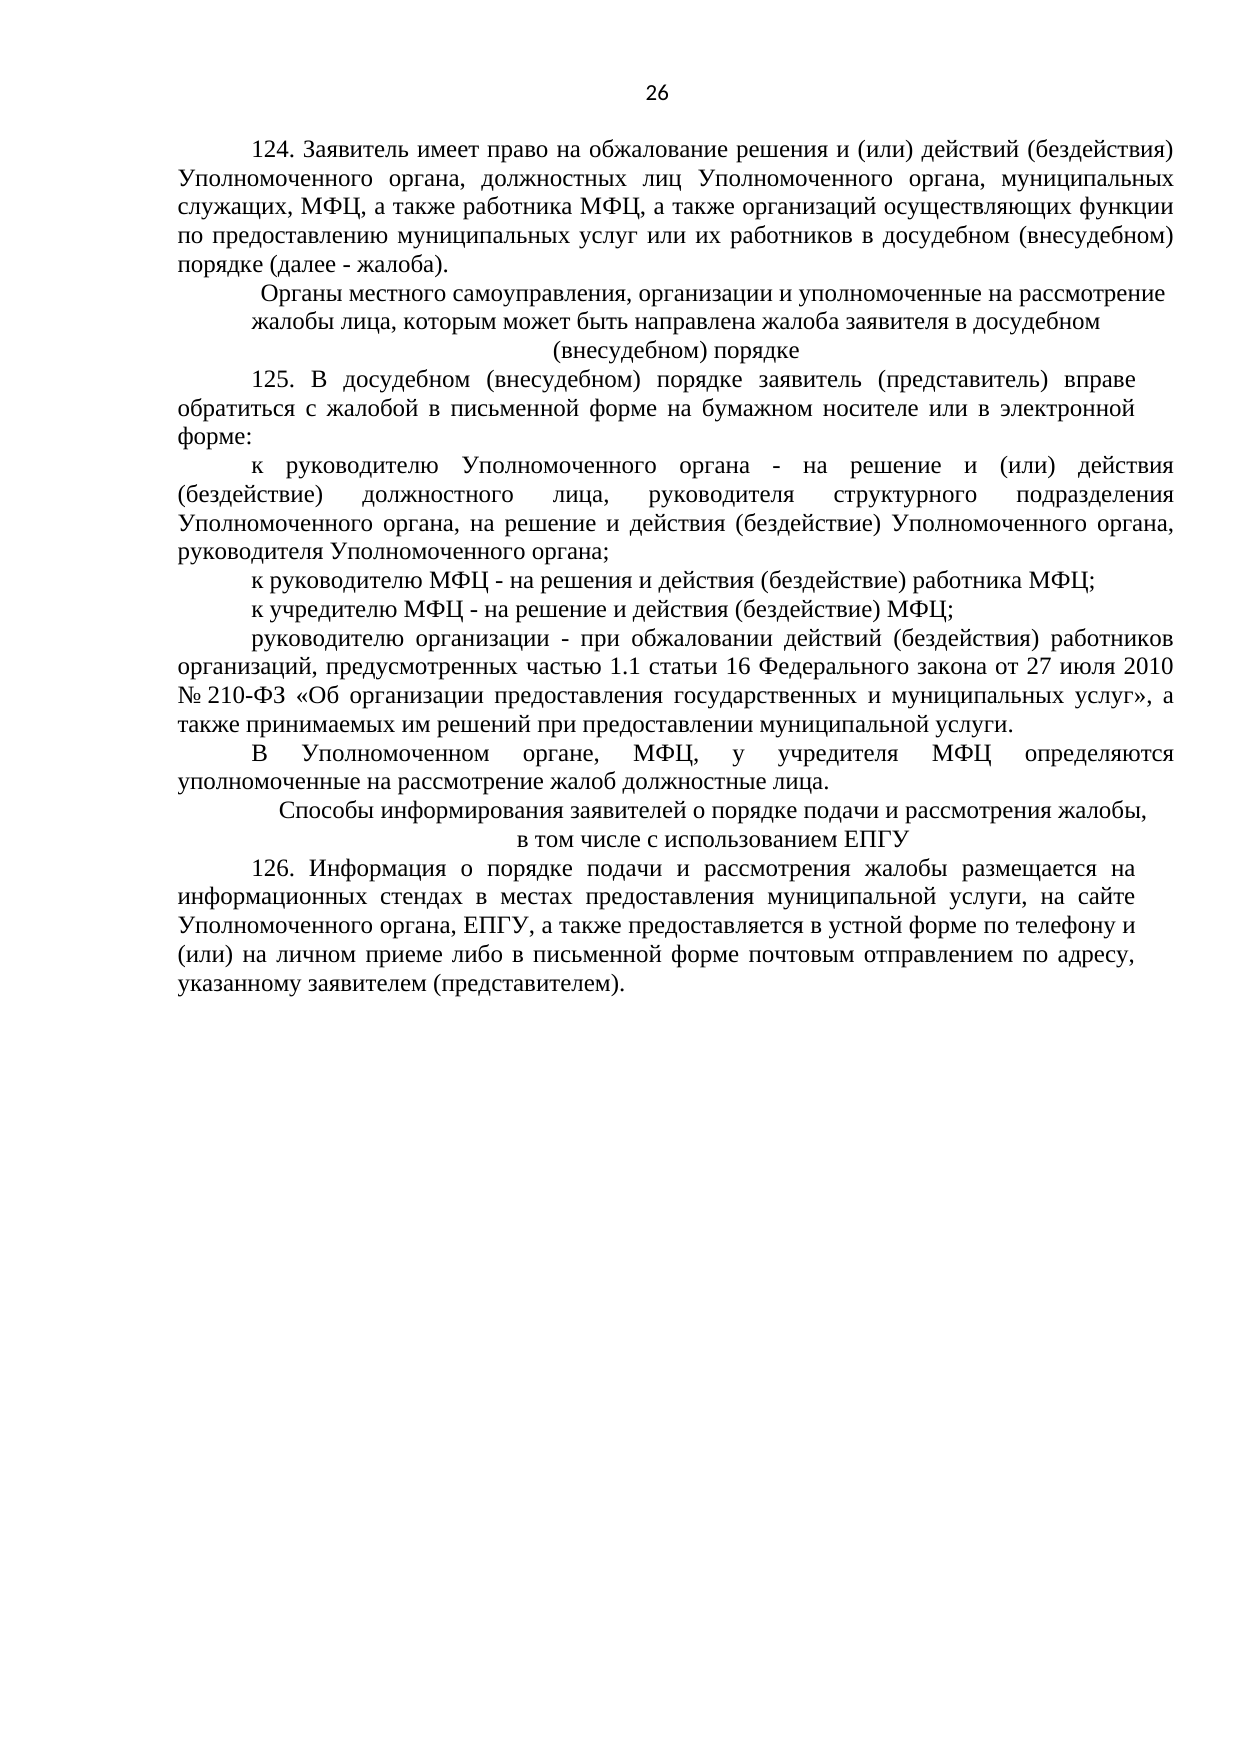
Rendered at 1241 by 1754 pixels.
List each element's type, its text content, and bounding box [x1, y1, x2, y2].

text 125. В досудебном (внесудебном) порядке заявитель (представитель) вправе обратиться с жалобой в письменной форме на бумажном носителе или в электронной форме: [177, 364, 1137, 450]
text В Уполномоченном органе, МФЦ, у учредителя МФЦ определяются уполномоченные на рассмотрение жалоб должностные лица. [177, 738, 1175, 795]
text 126. Информация о порядке подачи и рассмотрения жалобы размещается на информационных стендах в местах предоставления муниципальной услуги, на сайте Уполномоченного органа, ЕПГУ, а также предоставляется в устной форме по телефону и (или) на личном приеме либо в письменной форме почтовым отправлением по адресу, указанному заявителем (представителем). [177, 853, 1137, 996]
text в том числе с использованием ЕПГУ [177, 824, 1175, 853]
text к учредителю МФЦ - на решение и действия (бездействие) МФЦ; [177, 594, 1175, 623]
text к руководителю Уполномоченного органа - на решение и (или) действия (бездействие) должностного лица, руководителя структурного подразделения Уполномоченного органа, на решение и действия (бездействие) Уполномоченного органа, руководителя Уполномоченного органа; [177, 450, 1175, 565]
text руководителю организации - при обжаловании действий (бездействия) работников организаций, предусмотренных частью 1.1 статьи 16 Федерального закона от 27 июля 2010 № 210-ФЗ «Об организации предоставления государственных и муниципальных услуг», а также принимаемых им решений при предоставлении муниципальной услуги. [177, 623, 1175, 738]
text Способы информирования заявителей о порядке подачи и рассмотрения жалобы, [177, 795, 1175, 824]
text 124. Заявитель имеет право на обжалование решения и (или) действий (бездействия) Уполномоченного органа, должностных лиц Уполномоченного органа, муниципальных служащих, МФЦ, а также работника МФЦ, а также организаций осуществляющих функции по предоставлению муниципальных услуг или их работников в досудебном (внесудебном) порядке (далее - жалоба). [177, 134, 1175, 278]
text Органы местного самоуправления, организации и уполномоченные на рассмотрение жалобы лица, которым может быть направлена жалоба заявителя в досудебном (внесудебном) порядке [177, 278, 1175, 364]
text к руководителю МФЦ - на решения и действия (бездействие) работника МФЦ; [177, 565, 1175, 594]
